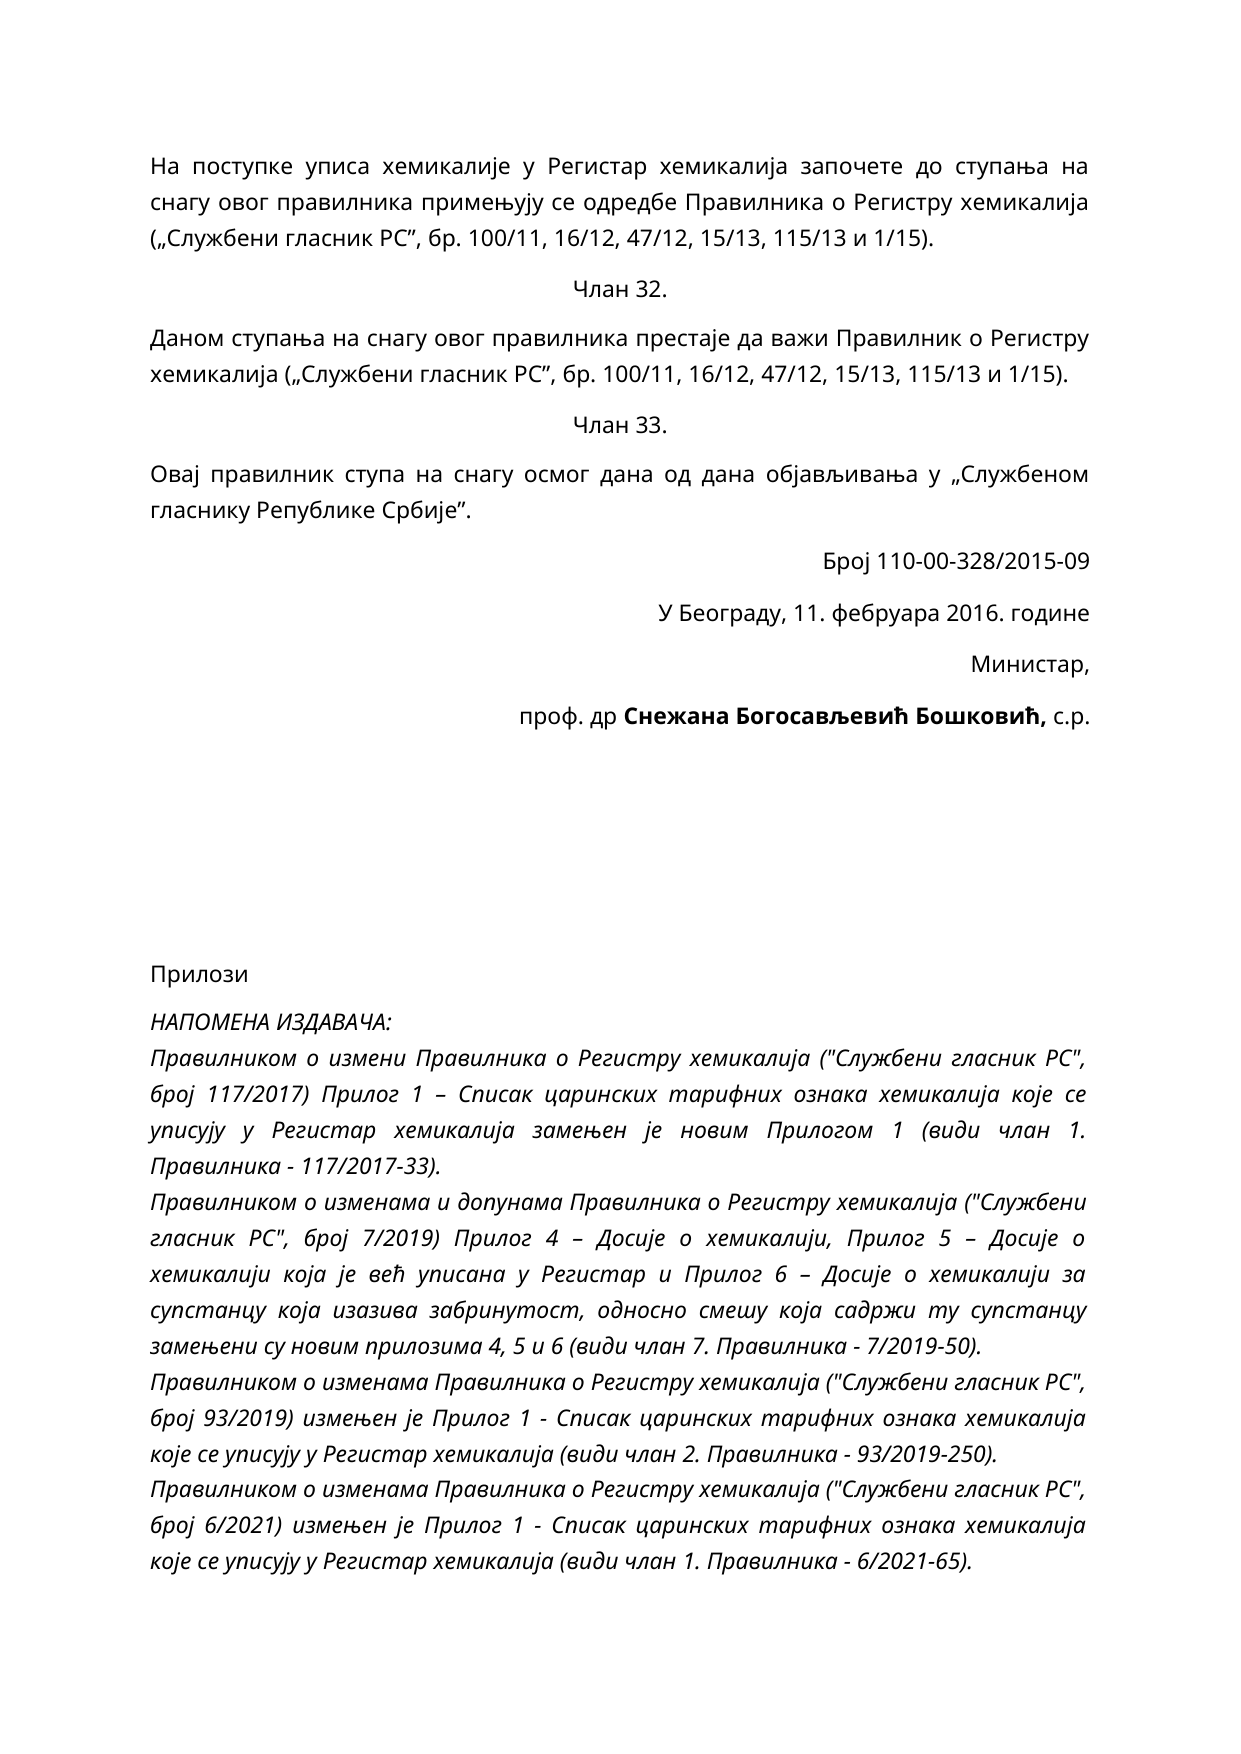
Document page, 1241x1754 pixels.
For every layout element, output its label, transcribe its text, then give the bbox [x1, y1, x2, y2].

text У Београду, 11. фебруара 2016. године [150, 597, 1090, 628]
text Правилником о изменама и допунама Правилника о Регистру хемикалија ("Службени гласник РС", број 7/2019) Прилог 4 – Досије о хемикалији, Прилог 5 – Досије о хемикалији која је већ уписана у Регистар и Прилог 6 – Досије о хемикалији за супстанцу која изазива забринутост, односно смешу која садржи ту супстанцу замењени су новим прилозима 4, 5 и 6 (види члан 7. Правилника - 7/2019-50). [150, 1186, 1090, 1361]
text Правилником о измени Правилника о Регистру хемикалија ("Службени гласник РС", број 117/2017) Прилог 1 – Списак царинских тарифних ознака хемикалија које се уписују у Регистар хемикалија замењен је новим Прилогом 1 (види члан 1. Правилника - 117/2017-33). [150, 1042, 1090, 1181]
text Правилником о изменама Правилника о Регистру хемикалија ("Службени гласник РС", број 93/2019) измењен је Прилог 1 - Списак царинских тарифних ознака хемикалија које се уписују у Регистар хемикалија (види члан 2. Правилника - 93/2019-250). [150, 1366, 1090, 1469]
text Даном ступања на снагу овог правилника престаје да важи Правилник о Регистру хемикалија („Службени гласник РС”, бр. 100/11, 16/12, 47/12, 15/13, 115/13 и 1/15). [150, 322, 1090, 389]
text Овај правилник ступа на снагу осмог дана од дана објављивања у „Службеном гласнику Републике Србије”. [150, 458, 1090, 525]
text Министар, [150, 648, 1090, 680]
text Правилником о изменама Правилника о Регистру хемикалија ("Службени гласник РС", број 6/2021) измењен је Прилог 1 - Списак царинских тарифних ознака хемикалија које се уписују у Регистар хемикалија (види члан 1. Правилника - 6/2021-65). [150, 1473, 1090, 1577]
text проф. др Снежана Богосављевић Бошковић, с.р. [150, 700, 1090, 731]
text На поступке уписа хемикалије у Регистар хемикалија започете до ступања на снагу овог правилника примењују се одредбе Правилника о Регистру хемикалија („Службени гласник РС”, бр. 100/11, 16/12, 47/12, 15/13, 115/13 и 1/15). [150, 150, 1090, 253]
text Број 110-00-328/2015-09 [150, 545, 1090, 577]
text НАПОМЕНА ИЗДАВАЧА: [150, 1006, 1090, 1037]
text Члан 33. [150, 409, 1090, 441]
text Члан 32. [150, 273, 1090, 305]
text Прилози [150, 958, 1090, 989]
